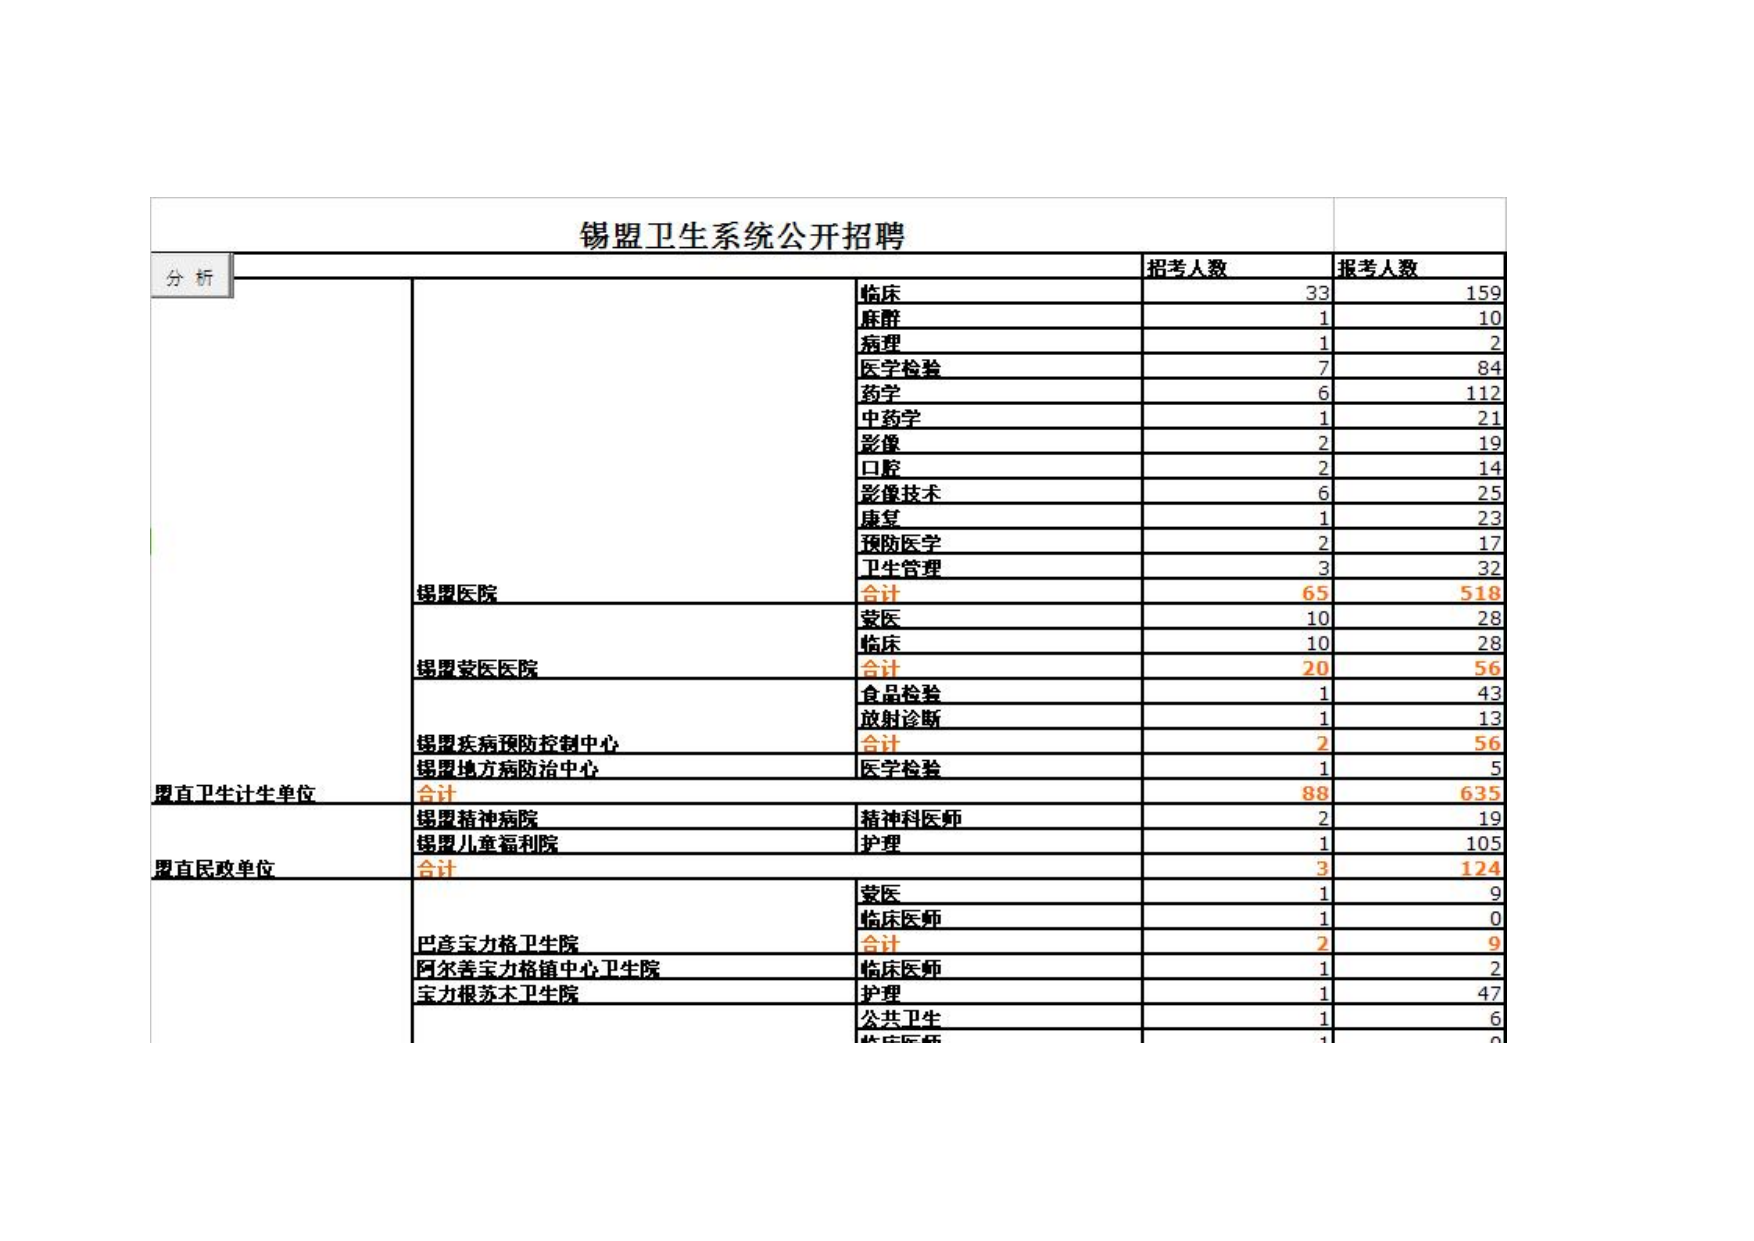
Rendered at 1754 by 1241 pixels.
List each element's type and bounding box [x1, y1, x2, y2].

picture [150, 197, 1507, 1043]
